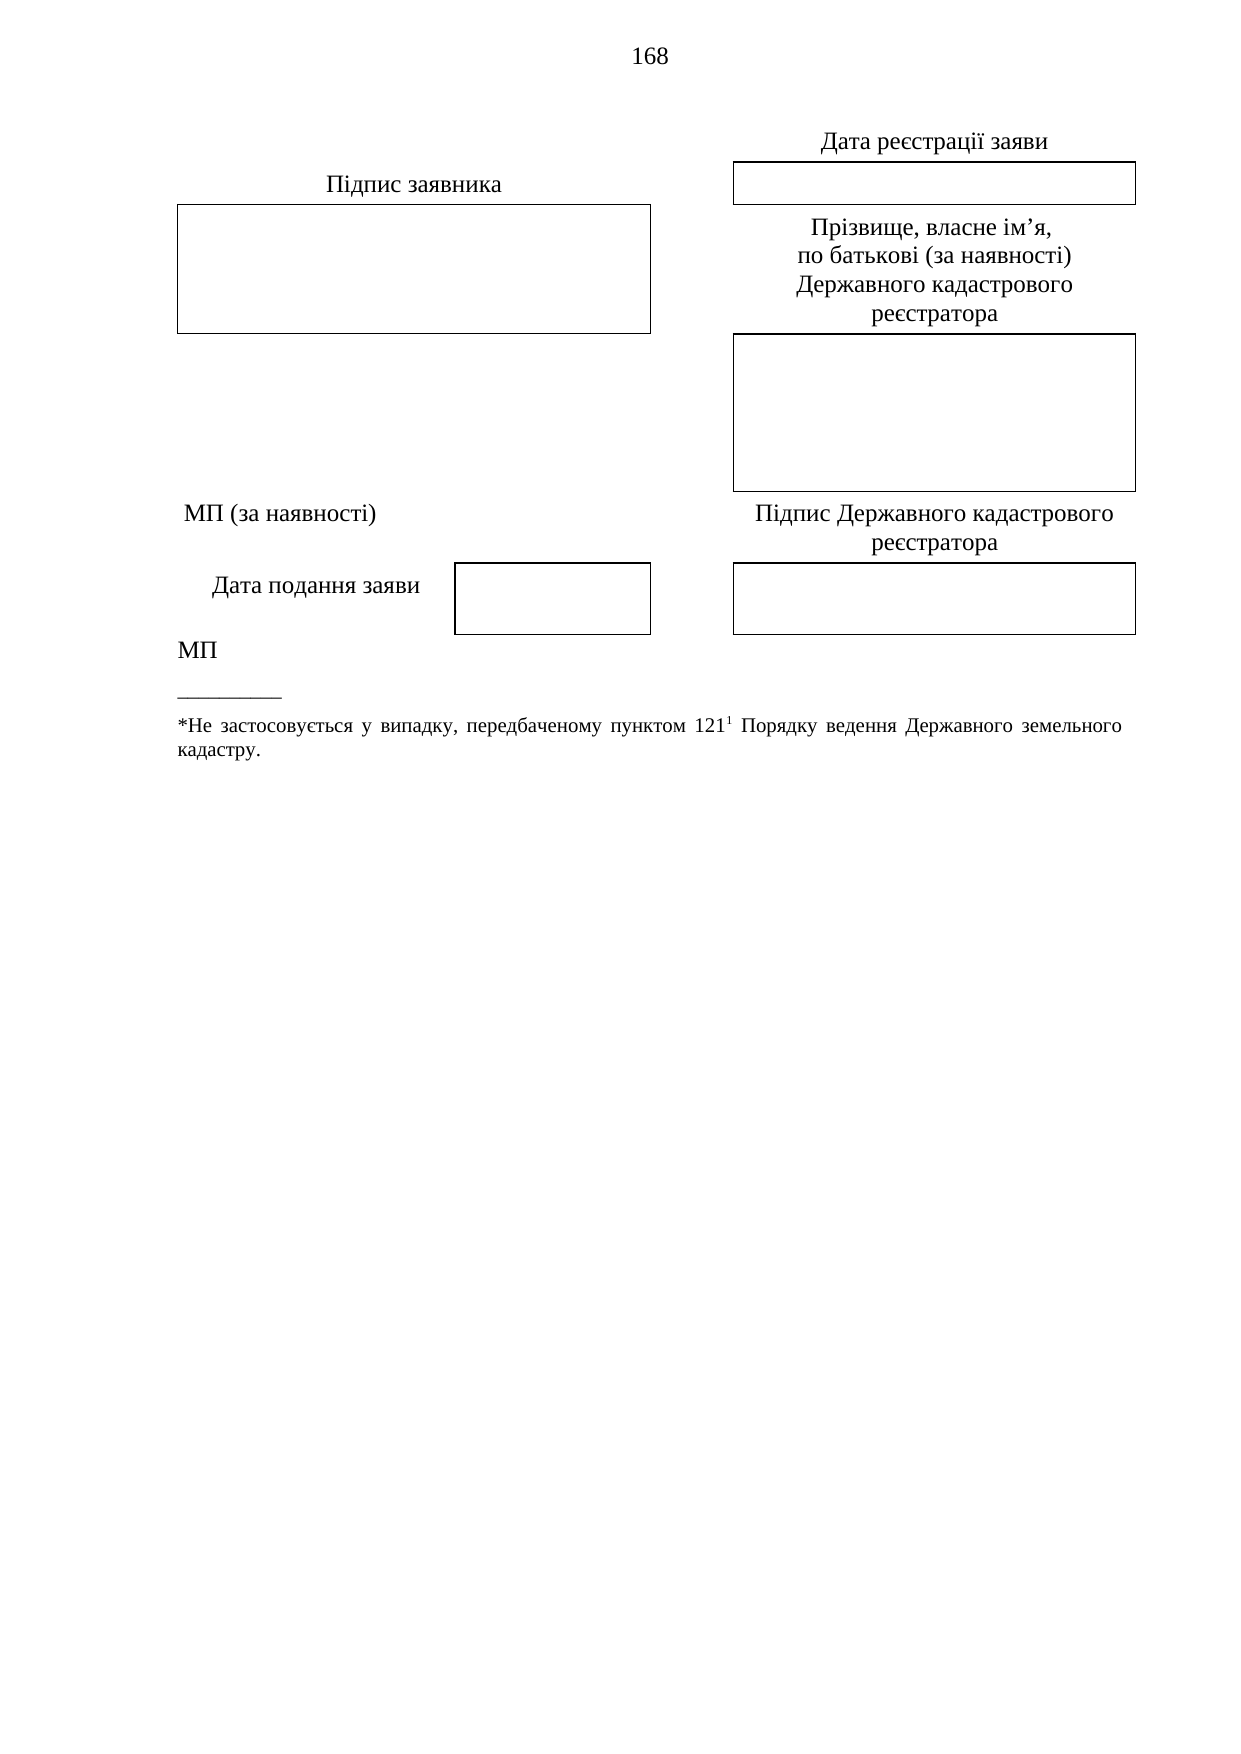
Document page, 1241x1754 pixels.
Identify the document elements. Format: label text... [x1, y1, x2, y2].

text МП [177, 635, 1122, 664]
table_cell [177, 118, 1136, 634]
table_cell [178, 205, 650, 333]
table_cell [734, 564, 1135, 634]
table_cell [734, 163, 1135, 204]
text __________ [177, 677, 1122, 701]
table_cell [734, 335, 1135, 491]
text *Не застосовується у випадку, передбаченому пунктом 1211 Порядку ведення Державного земельного кадастру. [177, 713, 1122, 761]
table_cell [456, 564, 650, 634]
